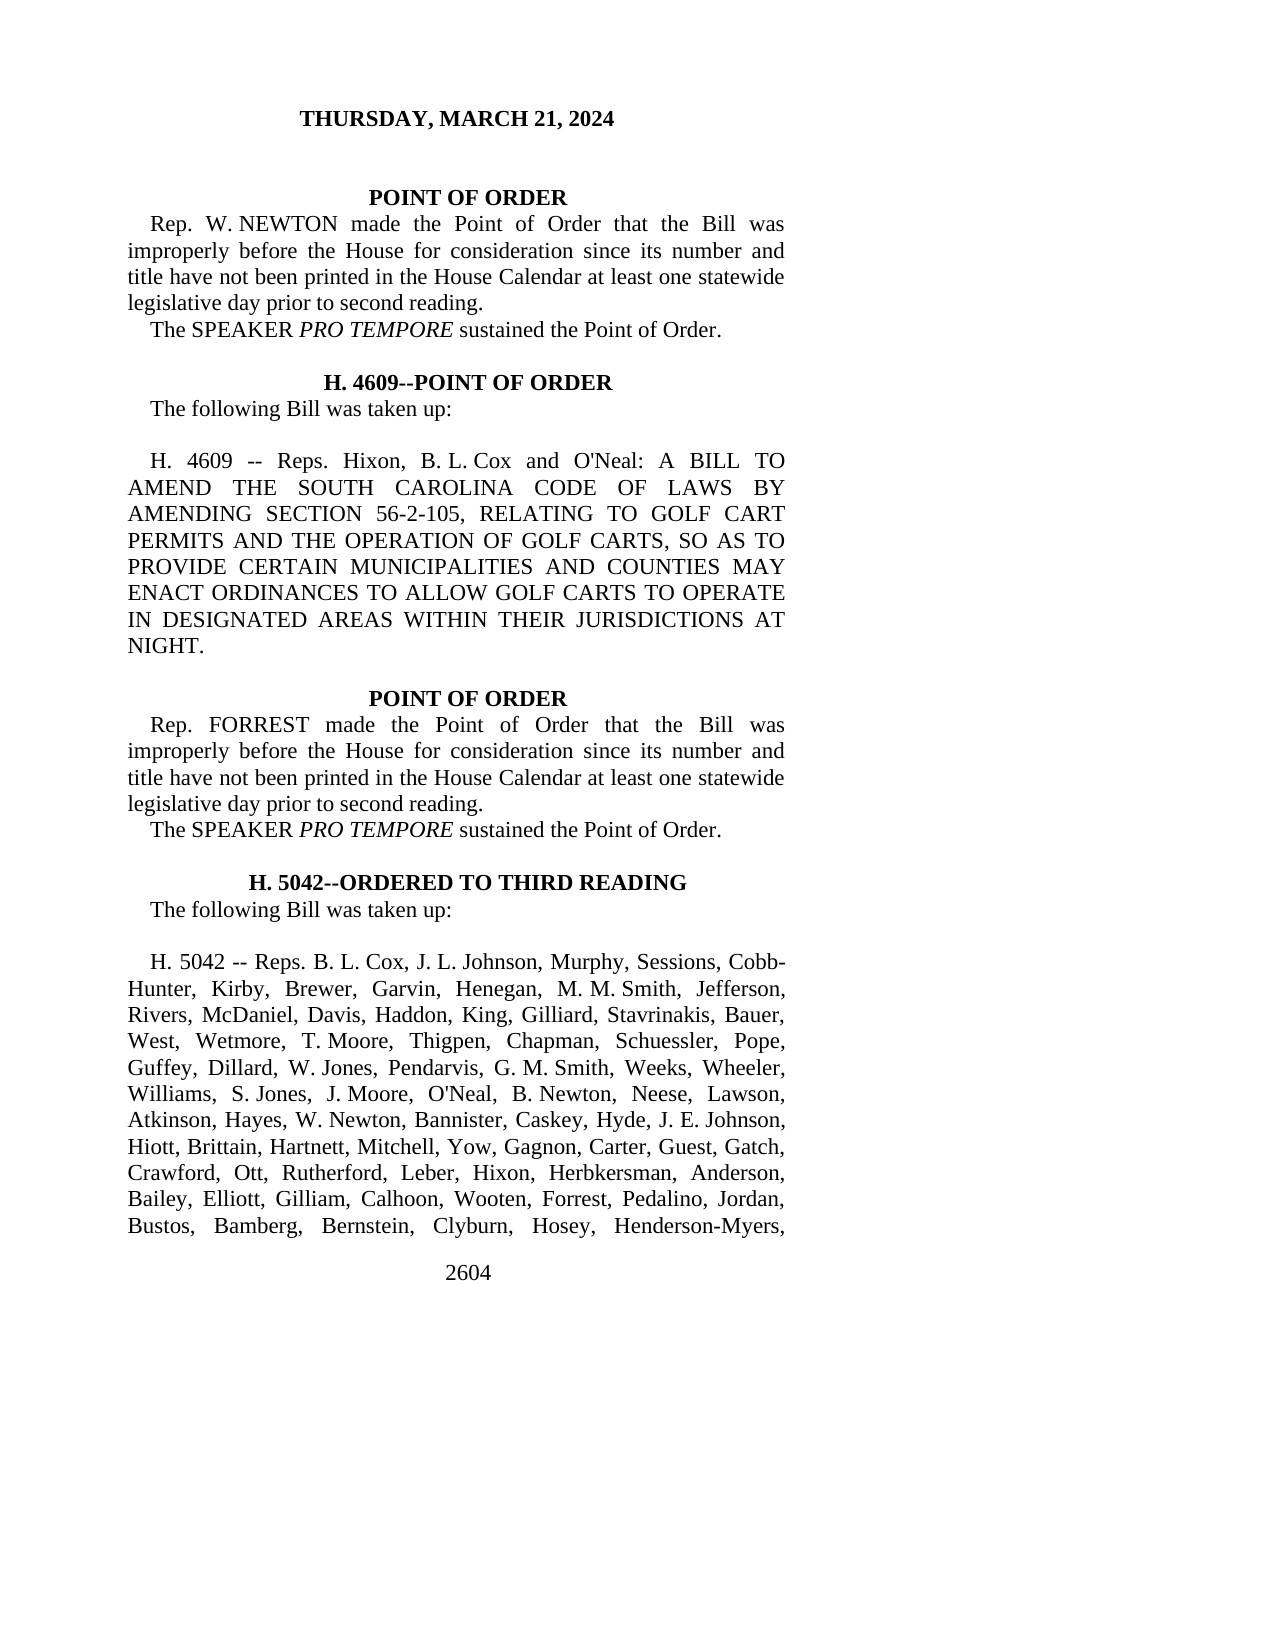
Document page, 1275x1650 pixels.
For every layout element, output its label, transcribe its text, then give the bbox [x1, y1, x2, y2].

text The SPEAKER PRO TEMPORE sustained the Point of Order. [127, 316, 786, 342]
text Rep. FORREST made the Point of Order that the Bill was improperly before the House for consideration since its number and title have not been printed in the House Calendar at least one statewide legislative day prior to second reading. [127, 711, 786, 817]
text POINT OF ORDER [127, 685, 786, 711]
text The following Bill was taken up: [127, 896, 786, 922]
text Rep. W. NEWTON made the Point of Order that the Bill was improperly before the House for consideration since its number and title have not been printed in the House Calendar at least one statewide legislative day prior to second reading. [127, 210, 786, 316]
text H. 5042--ORDERED TO THIRD READING [127, 869, 786, 896]
text H. 4609--POINT OF ORDER [127, 368, 786, 395]
text H. 4609 -- Reps. Hixon, B. L. Cox and O'Neal: A BILL TO AMEND THE SOUTH CAROLINA CODE OF LAWS BY AMENDING SECTION 56-2-105, RELATING TO GOLF CART PERMITS AND THE OPERATION OF GOLF CARTS, SO AS TO PROVIDE CERTAIN MUNICIPALITIES AND COUNTIES MAY ENACT ORDINANCES TO ALLOW GOLF CARTS TO OPERATE IN DESIGNATED AREAS WITHIN THEIR JURISDICTIONS AT NIGHT. [127, 448, 786, 658]
text POINT OF ORDER [127, 184, 786, 210]
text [127, 948, 786, 1238]
text The SPEAKER PRO TEMPORE sustained the Point of Order. [127, 817, 786, 843]
text The following Bill was taken up: [127, 395, 786, 421]
